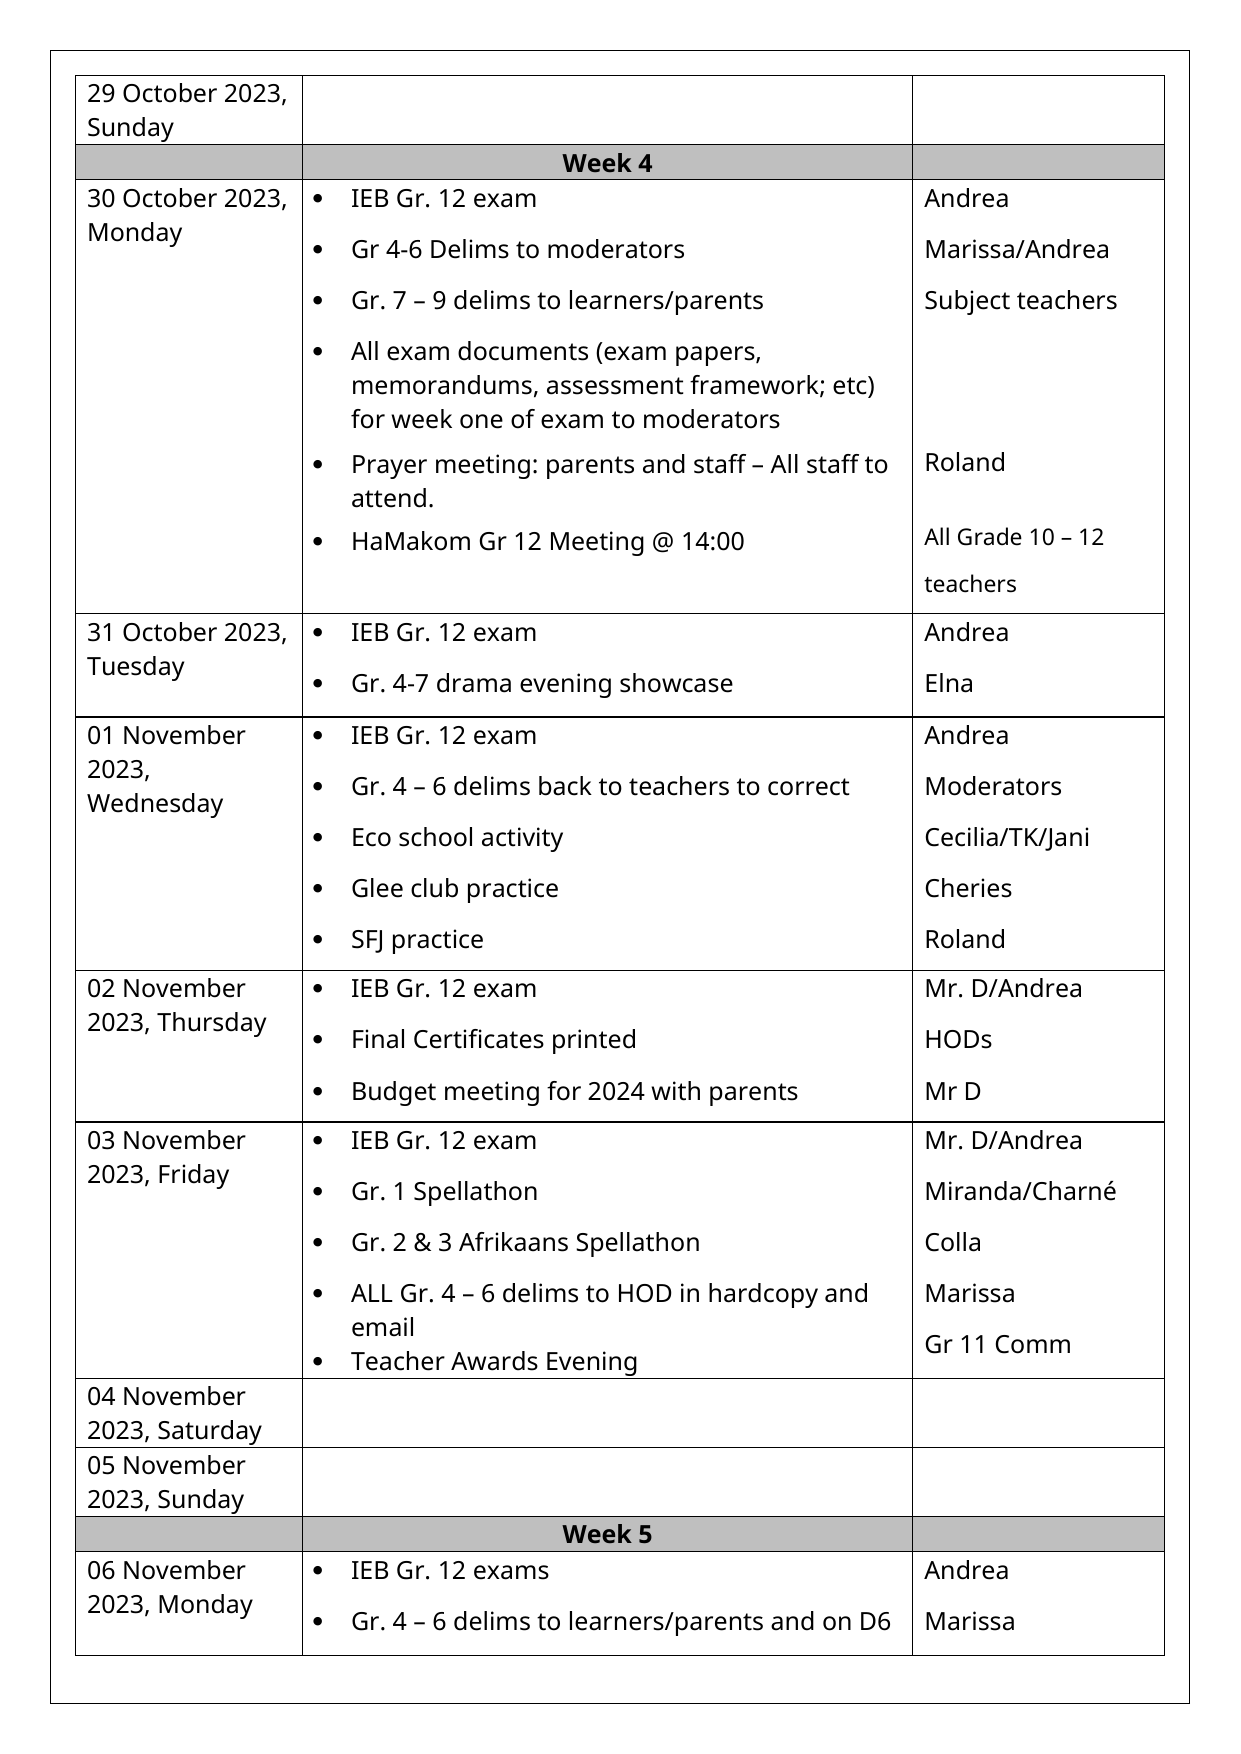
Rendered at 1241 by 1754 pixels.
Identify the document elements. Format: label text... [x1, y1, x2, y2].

table_cell Andrea Moderators Cecilia/TK/Jani Cheries Roland [913, 718, 1164, 970]
table_cell 29 October 2023, Sunday [76, 76, 302, 144]
table_cell 02 November 2023, Thursday [76, 971, 302, 1121]
table_cell Mr. D/Andrea HODs Mr D [913, 971, 1164, 1121]
table_cell IEB Gr. 12 exam Final Certificates printed Budget meeting for 2024 with parents [303, 971, 912, 1121]
table_cell Week 4 [303, 145, 912, 179]
table_cell IEB Gr. 12 exam Gr. 4 – 6 delims back to teachers to correct Eco school activity Glee club practice SFJ practice [303, 718, 912, 970]
table_cell [303, 1448, 912, 1516]
table_cell [913, 145, 1164, 179]
table_cell [76, 145, 302, 179]
table_cell Week 5 [303, 1517, 912, 1551]
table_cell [303, 1552, 912, 1654]
table_cell [913, 1517, 1164, 1551]
table_cell [913, 1448, 1164, 1516]
table_cell [76, 1517, 302, 1551]
table_cell Mr. D/Andrea Miranda/Charné Colla Marissa Gr 11 Comm [913, 1123, 1164, 1378]
table_cell 31 October 2023, Tuesday [76, 614, 302, 716]
table_cell IEB Gr. 12 exam Gr. 1 Spellathon Gr. 2 & 3 Afrikaans Spellathon ALL Gr. 4 – 6 delims to HOD in hardcopy and email Teacher Awards Evening [303, 1123, 912, 1378]
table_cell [913, 1552, 1164, 1654]
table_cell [76, 1552, 302, 1654]
table_cell [303, 1379, 912, 1447]
table_cell 05 November 2023, Sunday [76, 1448, 302, 1516]
table_cell Andrea Elna [913, 614, 1164, 716]
table_cell [913, 1379, 1164, 1447]
table_cell 01 November 2023, Wednesday [76, 718, 302, 970]
table_cell [303, 76, 912, 144]
table_cell 30 October 2023, Monday [76, 180, 302, 613]
table_cell Andrea Marissa/Andrea Subject teachers Roland All Grade 10 – 12 teachers [913, 180, 1164, 613]
table_cell [913, 76, 1164, 144]
table_cell IEB Gr. 12 exam Gr. 4-7 drama evening showcase [303, 614, 912, 716]
table_cell IEB Gr. 12 exam Gr 4-6 Delims to moderators Gr. 7 – 9 delims to learners/parents All exam documents (exam papers, memorandums, assessment framework; etc) for week one of exam to moderators Prayer meeting: parents and staff – All staff to attend. HaMakom Gr 12 Meeting @ 14:00 [303, 180, 912, 613]
table_cell 04 November 2023, Saturday [76, 1379, 302, 1447]
table_cell 03 November 2023, Friday [76, 1123, 302, 1378]
